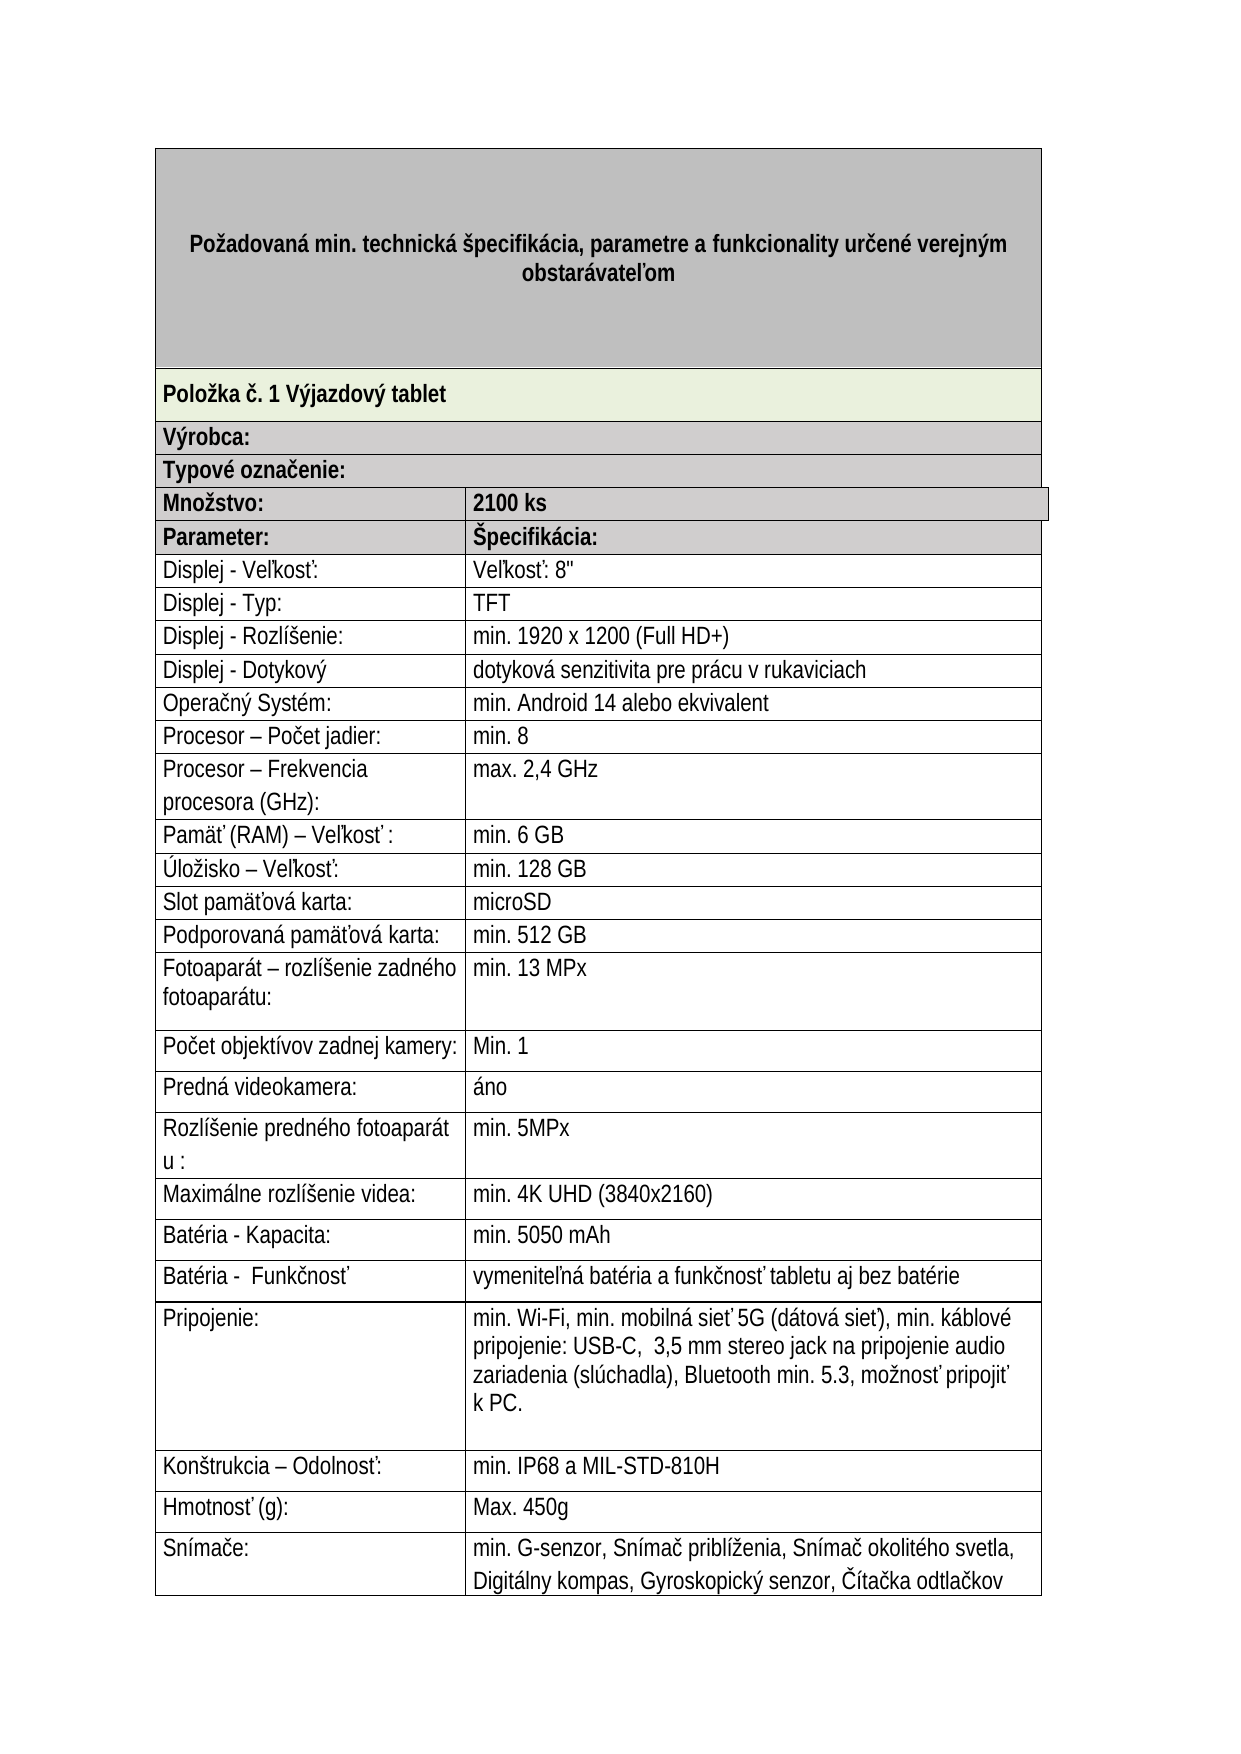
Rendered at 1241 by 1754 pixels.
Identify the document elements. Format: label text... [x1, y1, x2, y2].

table_cell Batéria - Kapacita: [156, 1220, 465, 1260]
table_cell Fotoaparát – rozlíšenie zadného fotoaparátu: [156, 953, 465, 1029]
table_cell Parameter: [156, 521, 465, 554]
table_cell min. 6 GB [466, 820, 1041, 853]
table_cell Displej - Rozlíšenie: [156, 621, 465, 653]
table_cell min. 4K UHD (3840x2160) [466, 1179, 1041, 1219]
table_cell Procesor – Frekvencia procesora (GHz): [156, 754, 465, 819]
table_cell Typové označenie: [156, 455, 1041, 487]
table_cell Rozlíšenie predného fotoaparátu : [156, 1113, 465, 1178]
table_cell Maximálne rozlíšenie videa: [156, 1179, 465, 1219]
table_cell min. 1920 x 1200 (Full HD+) [466, 621, 1041, 653]
table_cell Predná videokamera: [156, 1072, 465, 1112]
table_cell dotyková senzitivita pre prácu v rukaviciach [466, 655, 1041, 687]
table_cell Hmotnosť (g): [156, 1492, 465, 1532]
table_cell Konštrukcia – Odolnosť: [156, 1451, 465, 1491]
table_cell Displej - Veľkosť: [156, 555, 465, 587]
table_cell Pamäť (RAM) – Veľkosť : [156, 820, 465, 853]
table_cell min. 8 [466, 721, 1041, 753]
table_cell Veľkosť: 8" [466, 555, 1041, 587]
table_cell Max. 450g [466, 1492, 1041, 1532]
table_cell min. 5MPx [466, 1113, 1041, 1178]
table_cell Špecifikácia: [466, 521, 1041, 554]
table_cell min. 5050 mAh [466, 1220, 1041, 1260]
table_cell min. 128 GB [466, 854, 1041, 886]
table_header Požadovaná min. technická špecifikácia, parametre a funkcionality určené verejným obstarávateľom [156, 149, 1041, 367]
table_cell áno [466, 1072, 1041, 1112]
table_cell Výrobca: [156, 422, 1041, 454]
table_cell Úložisko – Veľkosť: [156, 854, 465, 886]
table_cell Operačný Systém: [156, 688, 465, 720]
table_cell TFT [466, 588, 1041, 620]
table_cell min. 13 MPx [466, 953, 1041, 1029]
table_cell Položka č. 1 Výjazdový tablet [156, 369, 1041, 421]
table_cell min. Wi-Fi, min. mobilná sieť 5G (dátová sieť), min. káblové pripojenie: USB-C, 3,5 mm stereo jack na pripojenie audio zariadenia (slúchadla), Bluetooth min. 5.3, možnosť pripojiť k PC. [466, 1303, 1041, 1450]
table_cell min. IP68 a MIL-STD-810H [466, 1451, 1041, 1491]
table_cell vymeniteľná batéria a funkčnosť tabletu aj bez batérie [466, 1261, 1041, 1301]
table_cell Displej - Dotykový [156, 655, 465, 687]
table_cell min. 512 GB [466, 920, 1041, 952]
table_cell Pripojenie: [156, 1303, 465, 1450]
table_cell microSD [466, 887, 1041, 919]
table_cell Displej - Typ: [156, 588, 465, 620]
table_cell max. 2,4 GHz [466, 754, 1041, 819]
table_cell Procesor – Počet jadier: [156, 721, 465, 753]
table_cell Snímače: [156, 1533, 465, 1595]
table_cell min. Android 14 alebo ekvivalent [466, 688, 1041, 720]
table_cell Množstvo: [156, 488, 465, 520]
table_cell Počet objektívov zadnej kamery: [156, 1031, 465, 1071]
table_cell Slot pamäťová karta: [156, 887, 465, 919]
table_cell 2100 ks [466, 488, 1048, 520]
table_cell Min. 1 [466, 1031, 1041, 1071]
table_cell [466, 1533, 1041, 1595]
table_cell Batéria - Funkčnosť [156, 1261, 465, 1301]
table_cell Podporovaná pamäťová karta: [156, 920, 465, 952]
